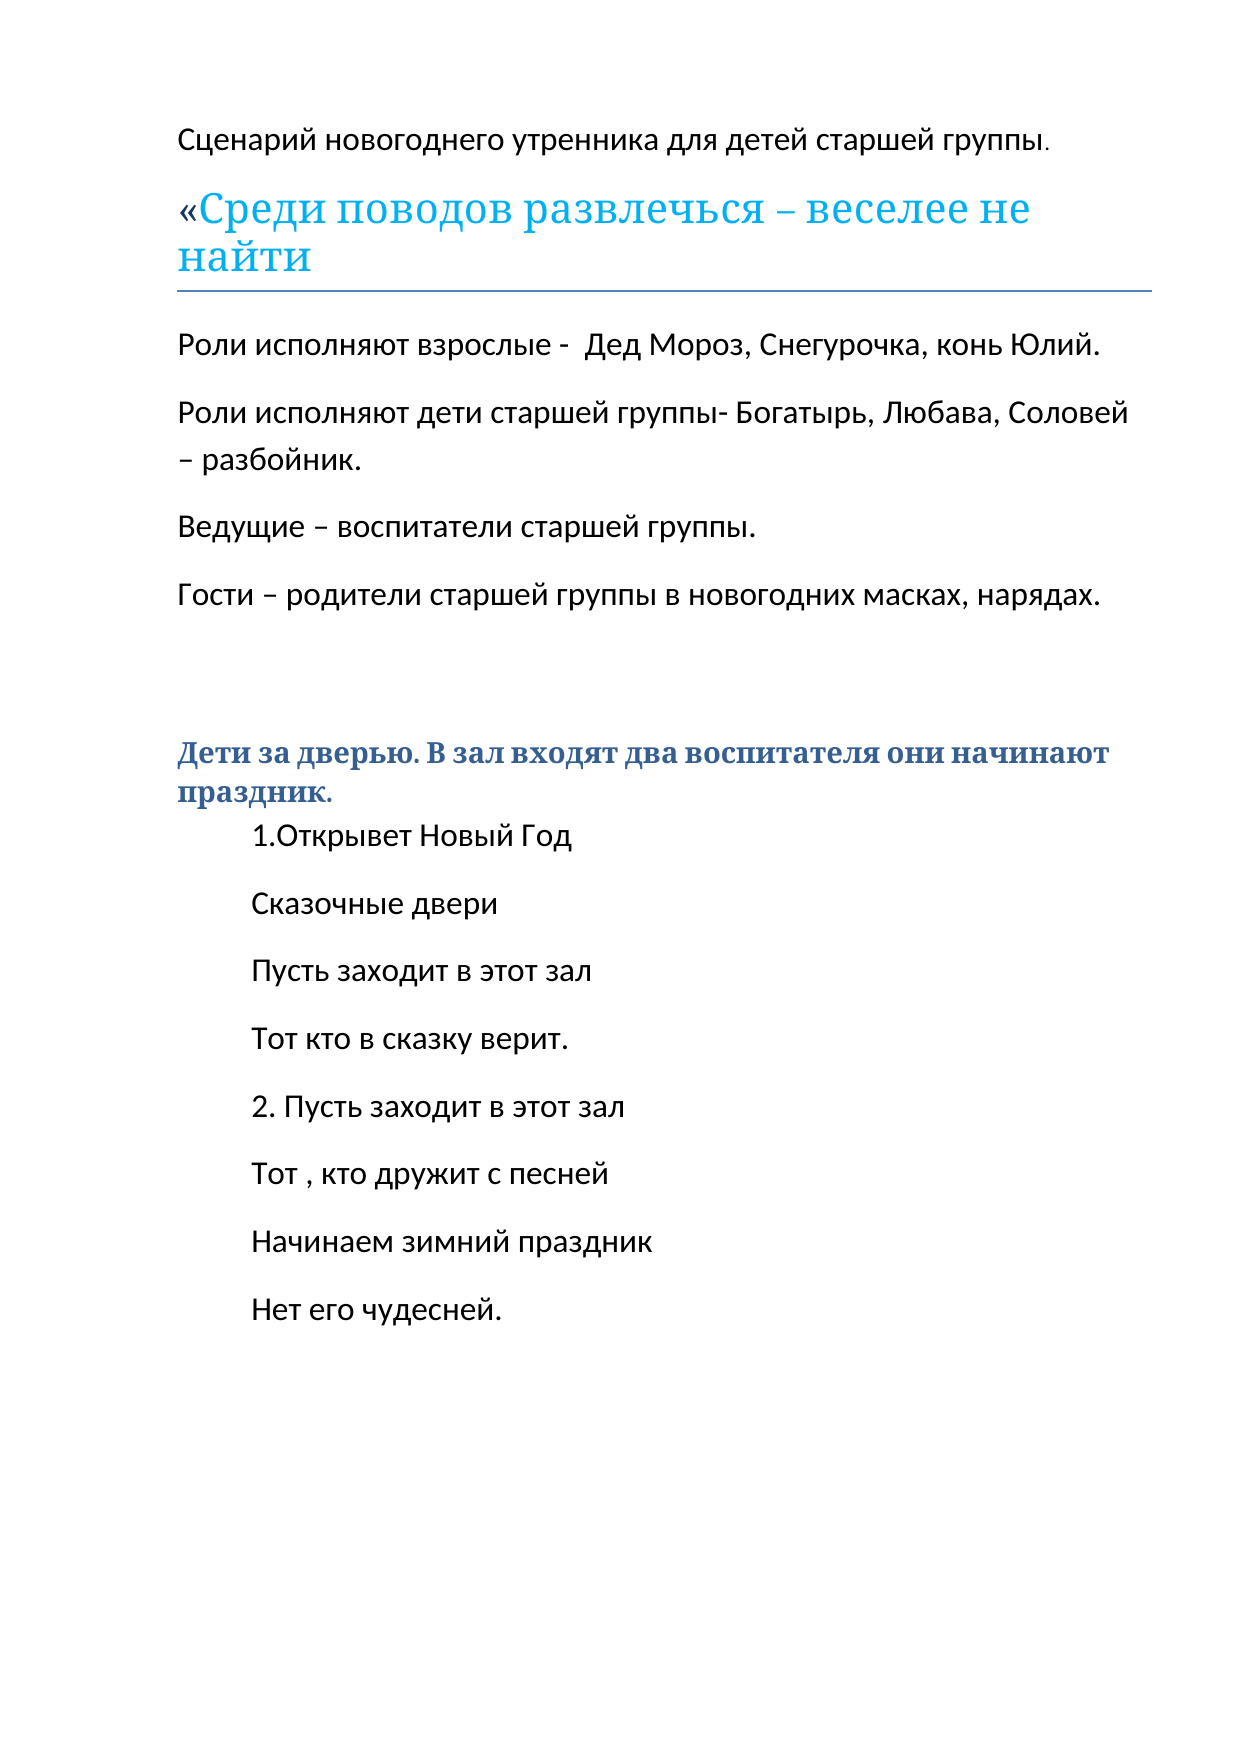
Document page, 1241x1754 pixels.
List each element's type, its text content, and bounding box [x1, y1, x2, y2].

text Пусть заходит в этот зал [177, 949, 1152, 990]
text Роли исполняют взрослые - Дед Мороз, Снегурочка, конь Юлий. [177, 323, 1152, 364]
text 2. Пусть заходит в этот зал [177, 1085, 1152, 1125]
text Нет его чудесней. [177, 1287, 1152, 1328]
text Начинаем зимний праздник [177, 1220, 1152, 1261]
text Тот , кто дружит с песней [177, 1152, 1152, 1193]
text Сценарий новогоднего утренника для детей старшей группы. [177, 118, 1152, 159]
text Сказочные двери [177, 882, 1152, 923]
text 1.Открывет Новый Год [177, 814, 1152, 855]
text Роли исполняют дети старшей группы- Богатырь, Любава, Соловей – разбойник. [177, 391, 1152, 478]
subtitle Дети за дверью. В зал входят два воспитателя они начинают праздник. [177, 737, 1152, 809]
text Ведущие – воспитатели старшей группы. [177, 505, 1152, 546]
text Тот кто в сказку верит. [177, 1017, 1152, 1058]
title «Среди поводов развлечься – веселее не найти [177, 186, 1152, 290]
text Гости – родители старшей группы в новогодних масках, нарядах. [177, 573, 1152, 613]
